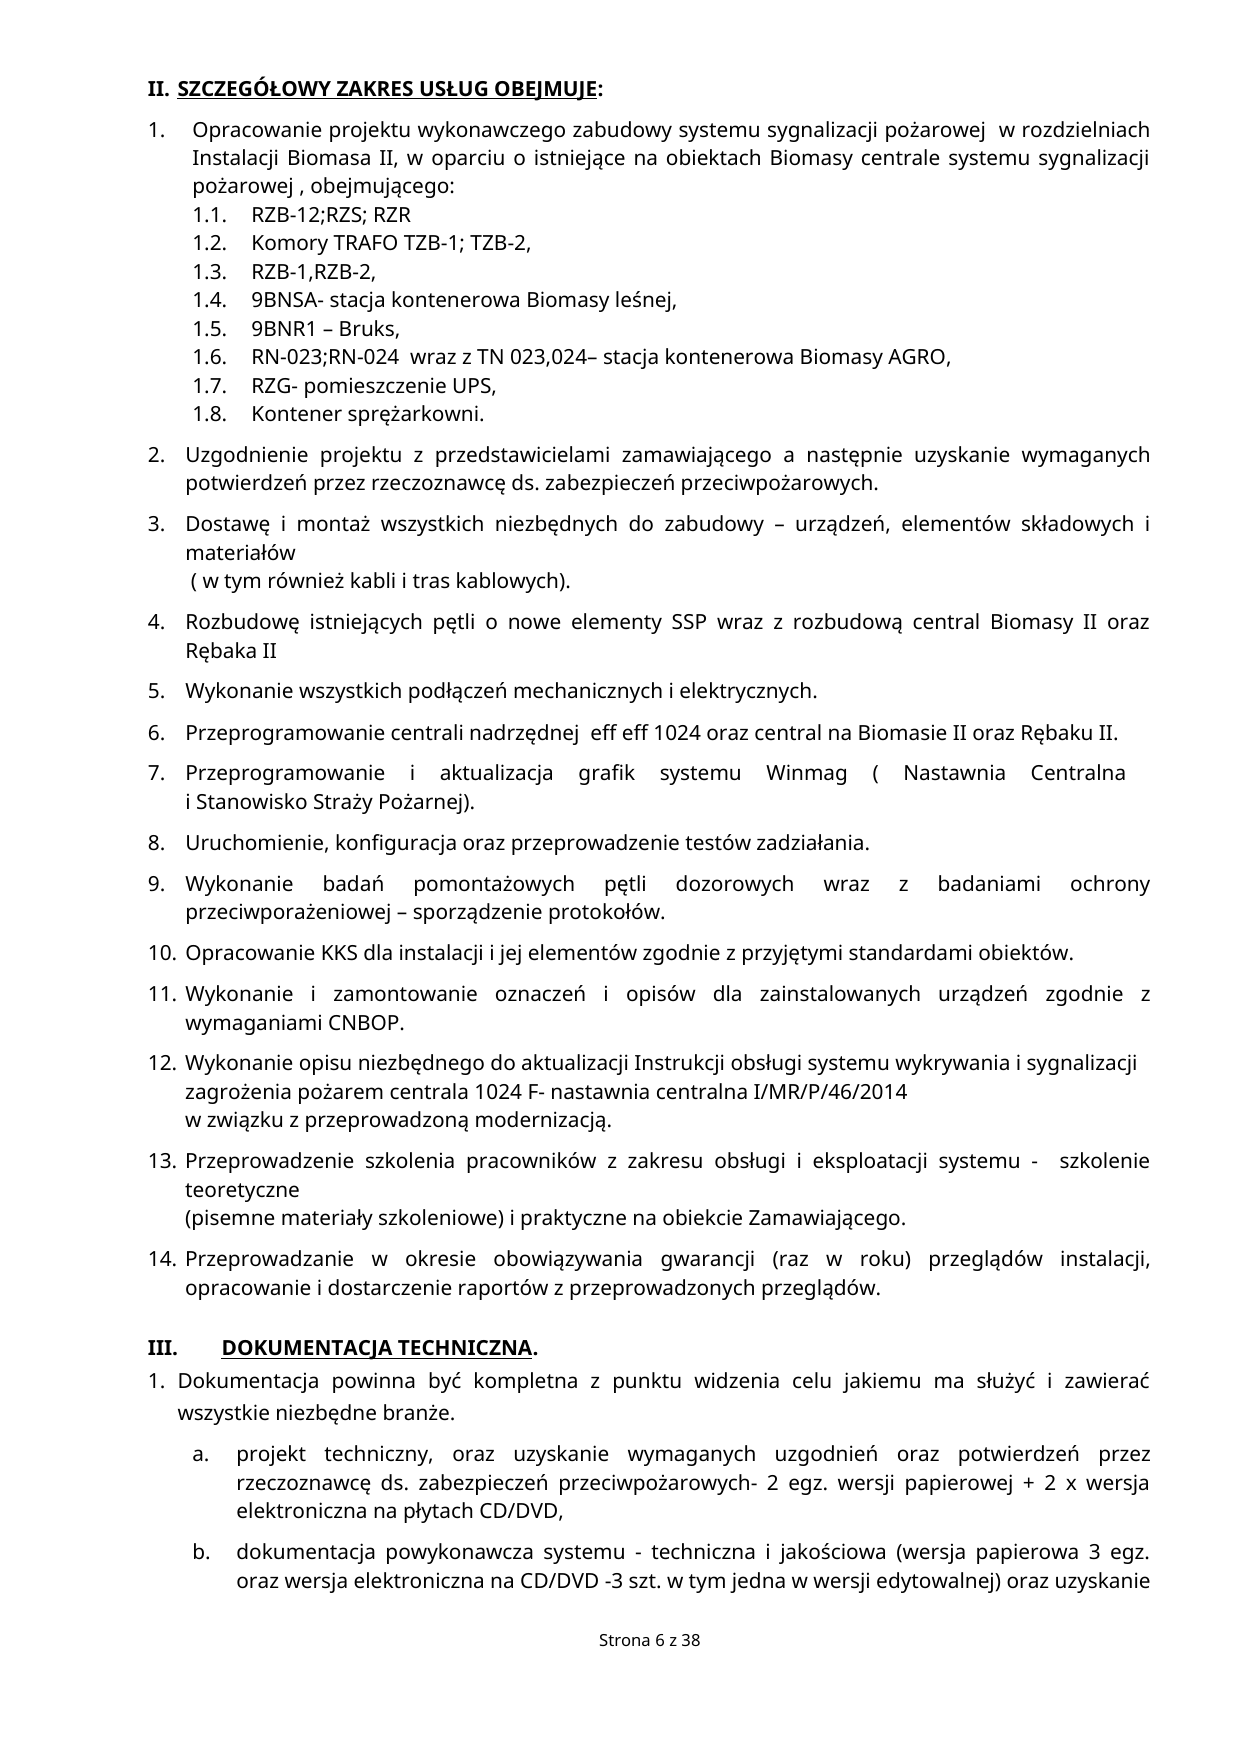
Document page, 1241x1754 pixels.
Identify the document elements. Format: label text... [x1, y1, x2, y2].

list Wykonanie badań pomontażowych pętli dozorowych wraz z badaniami ochrony przeciwporażeniowej – sporządzenie protokołów. [148, 869, 1152, 926]
list Przeprogramowanie centrali nadrzędnej eff eff 1024 oraz central na Biomasie II oraz Rębaku II. [148, 718, 1152, 746]
list SZCZEGÓŁOWY ZAKRES USŁUG OBEJMUJE: [148, 74, 1152, 102]
list RZG- pomieszczenie UPS, [192, 371, 1152, 399]
list Uzgodnienie projektu z przedstawicielami zamawiającego a następnie uzyskanie wymaganych potwierdzeń przez rzeczoznawcę ds. zabezpieczeń przeciwpożarowych. [148, 440, 1152, 497]
list DOKUMENTACJA TECHNICZNA. [148, 1329, 1152, 1362]
list Dokumentacja powinna być kompletna z punktu widzenia celu jakiemu ma służyć i zawierać wszystkie niezbędne branże. [148, 1362, 1152, 1427]
list 9BNR1 – Bruks, [192, 314, 1152, 342]
list Dostawę i montaż wszystkich niezbędnych do zabudowy – urządzeń, elementów składowych i materiałów ( w tym również kabli i tras kablowych). [148, 509, 1152, 595]
list Wykonanie opisu niezbędnego do aktualizacji Instrukcji obsługi systemu wykrywania i sygnalizacji zagrożenia pożarem centrala 1024 F- nastawnia centralna I/MR/P/46/2014 w związku z przeprowadzoną modernizacją. [148, 1048, 1152, 1134]
list Przeprowadzenie szkolenia pracowników z zakresu obsługi i eksploatacji systemu - szkolenie teoretyczne (pisemne materiały szkoleniowe) i praktyczne na obiekcie Zamawiającego. [148, 1146, 1152, 1232]
list Przeprowadzanie w okresie obowiązywania gwarancji (raz w roku) przeglądów instalacji, opracowanie i dostarczenie raportów z przeprowadzonych przeglądów. [148, 1244, 1152, 1301]
list Kontener sprężarkowni. [192, 399, 1152, 428]
list 9BNSA- stacja kontenerowa Biomasy leśnej, [192, 285, 1152, 314]
list RN-023;RN-024 wraz z TN 023,024– stacja kontenerowa Biomasy AGRO, [192, 342, 1152, 371]
list RZB-1,RZB-2, [192, 257, 1152, 285]
list Opracowanie projektu wykonawczego zabudowy systemu sygnalizacji pożarowej w rozdzielniach Instalacji Biomasa II, w oparciu o istniejące na obiektach Biomasy centrale systemu sygnalizacji pożarowej , obejmującego: [148, 115, 1152, 200]
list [192, 1537, 1152, 1594]
list RZB-12;RZS; RZR [192, 200, 1152, 228]
list Komory TRAFO TZB-1; TZB-2, [192, 228, 1152, 257]
list Rozbudowę istniejących pętli o nowe elementy SSP wraz z rozbudową central Biomasy II oraz Rębaka II [148, 607, 1152, 664]
list Wykonanie i zamontowanie oznaczeń i opisów dla zainstalowanych urządzeń zgodnie z wymaganiami CNBOP. [148, 979, 1152, 1036]
list Przeprogramowanie i aktualizacja grafik systemu Winmag ( Nastawnia Centralna i Stanowisko Straży Pożarnej). [148, 758, 1152, 815]
list Wykonanie wszystkich podłączeń mechanicznych i elektrycznych. [148, 677, 1152, 705]
list Uruchomienie, konfiguracja oraz przeprowadzenie testów zadziałania. [148, 828, 1152, 856]
list Opracowanie KKS dla instalacji i jej elementów zgodnie z przyjętymi standardami obiektów. [148, 938, 1152, 967]
list projekt techniczny, oraz uzyskanie wymaganych uzgodnień oraz potwierdzeń przez rzeczoznawcę ds. zabezpieczeń przeciwpożarowych- 2 egz. wersji papierowej + 2 x wersja elektroniczna na płytach CD/DVD, [192, 1439, 1152, 1525]
